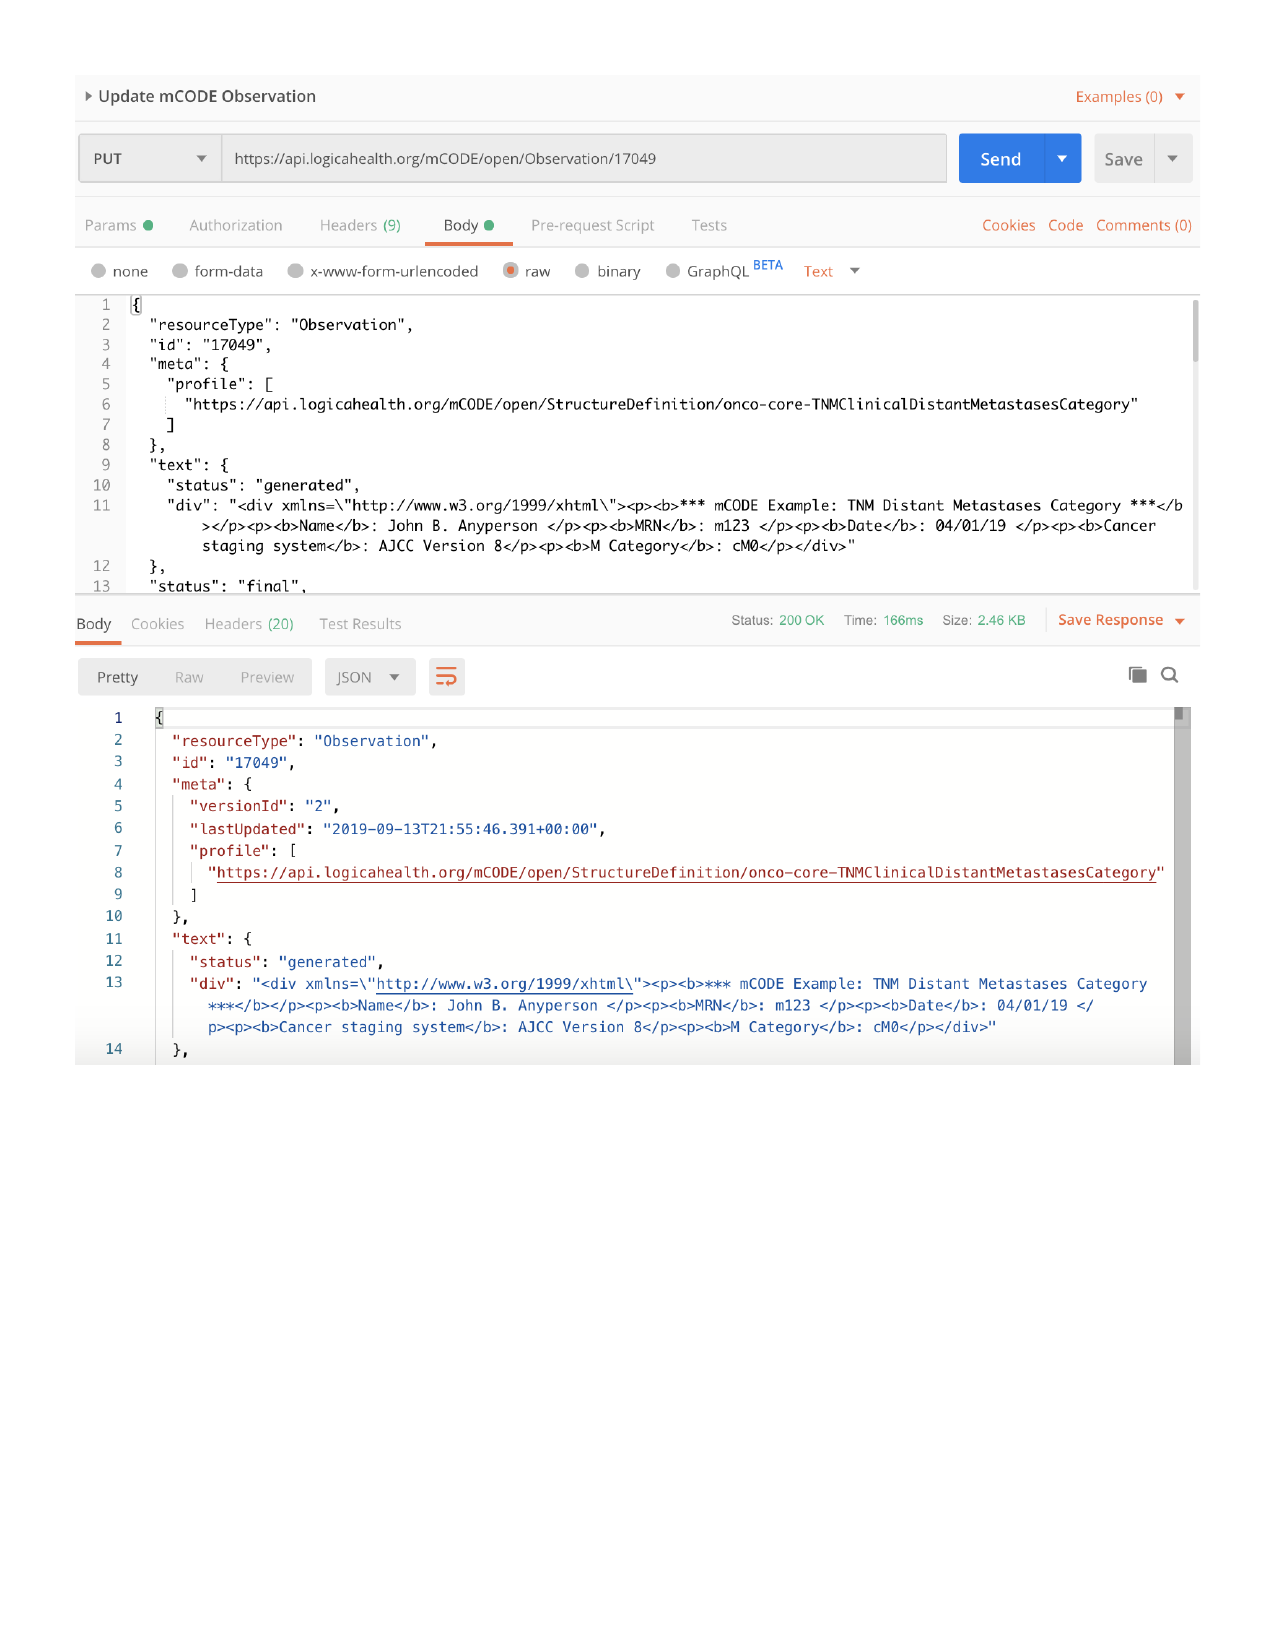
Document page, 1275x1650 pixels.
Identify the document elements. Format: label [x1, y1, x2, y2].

picture [75, 75, 1200, 1065]
